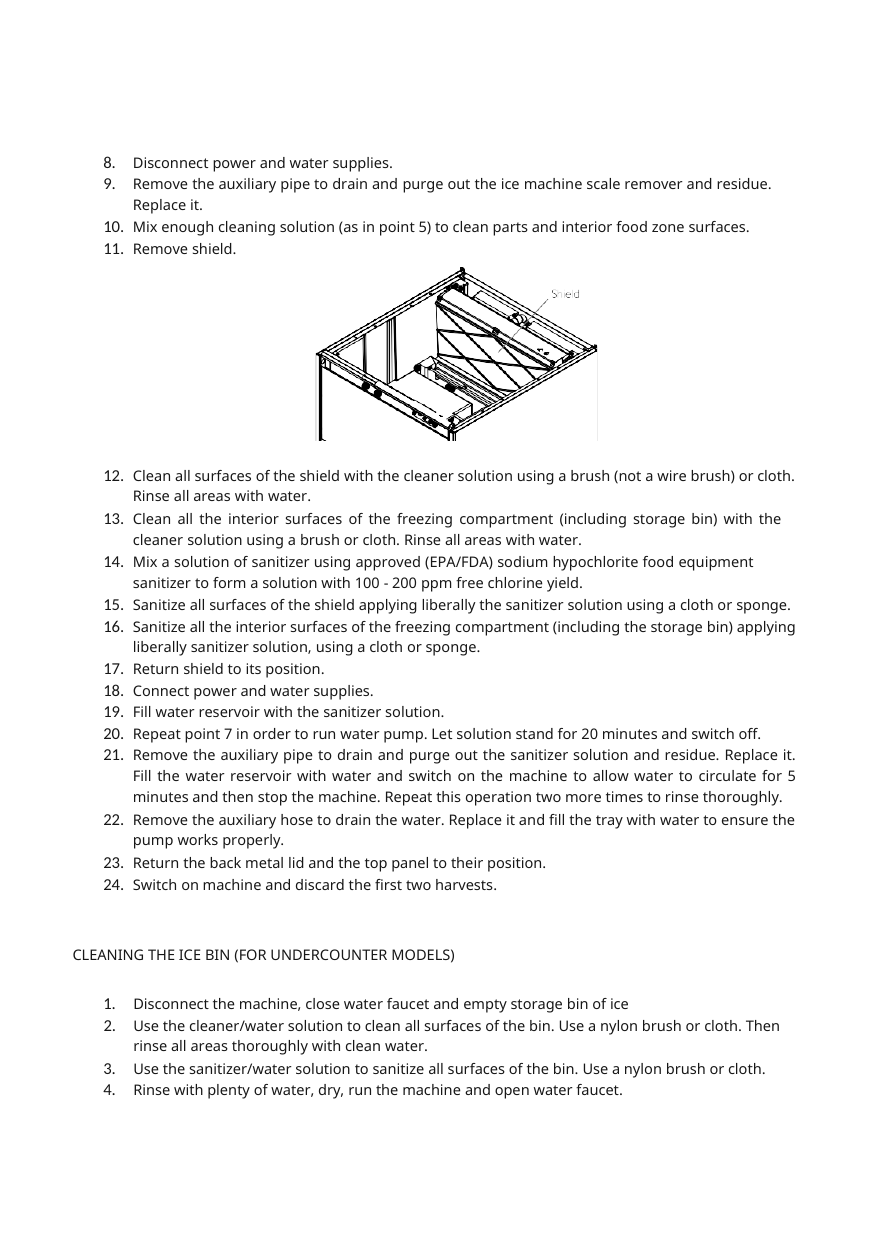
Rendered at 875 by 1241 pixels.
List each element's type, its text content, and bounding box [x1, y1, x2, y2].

list Repeat point 7 in order to run water pump. Let solution stand for 20 minutes and switch off. [103, 723, 824, 743]
list Clean all the interior surfaces of the freezing compartment (including storage bin) with the cleaner solution using a brush or cloth. Rinse all areas with water. [103, 508, 797, 549]
list Clean all surfaces of the shield with the cleaner solution using a brush (not a wire brush) or cloth. Rinse all areas with water. [103, 465, 797, 506]
list Connect power and water supplies. [103, 680, 824, 701]
list Mix enough cleaning solution (as in point 5) to clean parts and interior food zone surfaces. [103, 217, 824, 237]
picture [315, 267, 598, 441]
list Use the sanitizer/water solution to sanitize all surfaces of the bin. Use a nylon brush or cloth. [103, 1058, 824, 1079]
list Return the back metal lid and the top panel to their position. [103, 852, 824, 873]
list Remove the auxiliary hose to drain the water. Replace it and fill the tray with water to ensure the pump works properly. [103, 809, 797, 850]
list Switch on machine and discard the first two harvests. [103, 874, 824, 894]
list Fill water reservoir with the sanitizer solution. [103, 702, 824, 722]
list Return shield to its position. [103, 659, 824, 679]
list Remove shield. [103, 238, 824, 259]
text CLEANING THE ICE BIN (FOR UNDERCOUNTER MODELS) [72, 944, 824, 964]
list Remove the auxiliary pipe to drain and purge out the sanitizer solution and residue. Replace it. Fill the water reservoir with water and switch on the machine to allow water to circulate for 5 minutes and then stop the machine. Repeat this operation two more times to rinse thoroughly. [103, 744, 797, 807]
list Mix a solution of sanitizer using approved (EPA/FDA) sodium hypochlorite food equipment sanitizer to form a solution with 100 - 200 ppm free chlorine yield. [103, 551, 797, 592]
list Disconnect power and water supplies. [103, 152, 824, 172]
list Remove the auxiliary pipe to drain and purge out the ice machine scale remover and residue. Replace it. [103, 174, 798, 214]
list Sanitize all the interior surfaces of the freezing compartment (including the storage bin) applying liberally sanitizer solution, using a cloth or sponge. [103, 616, 797, 657]
list Use the cleaner/water solution to clean all surfaces of the bin. Use a nylon brush or cloth. Then rinse all areas thoroughly with clean water. [103, 1015, 797, 1056]
list Disconnect the machine, close water faucet and empty storage bin of ice [103, 994, 824, 1014]
list Rinse with plenty of water, dry, run the machine and open water faucet. [103, 1080, 824, 1100]
list Sanitize all surfaces of the shield applying liberally the sanitizer solution using a cloth or sponge. [103, 594, 824, 615]
